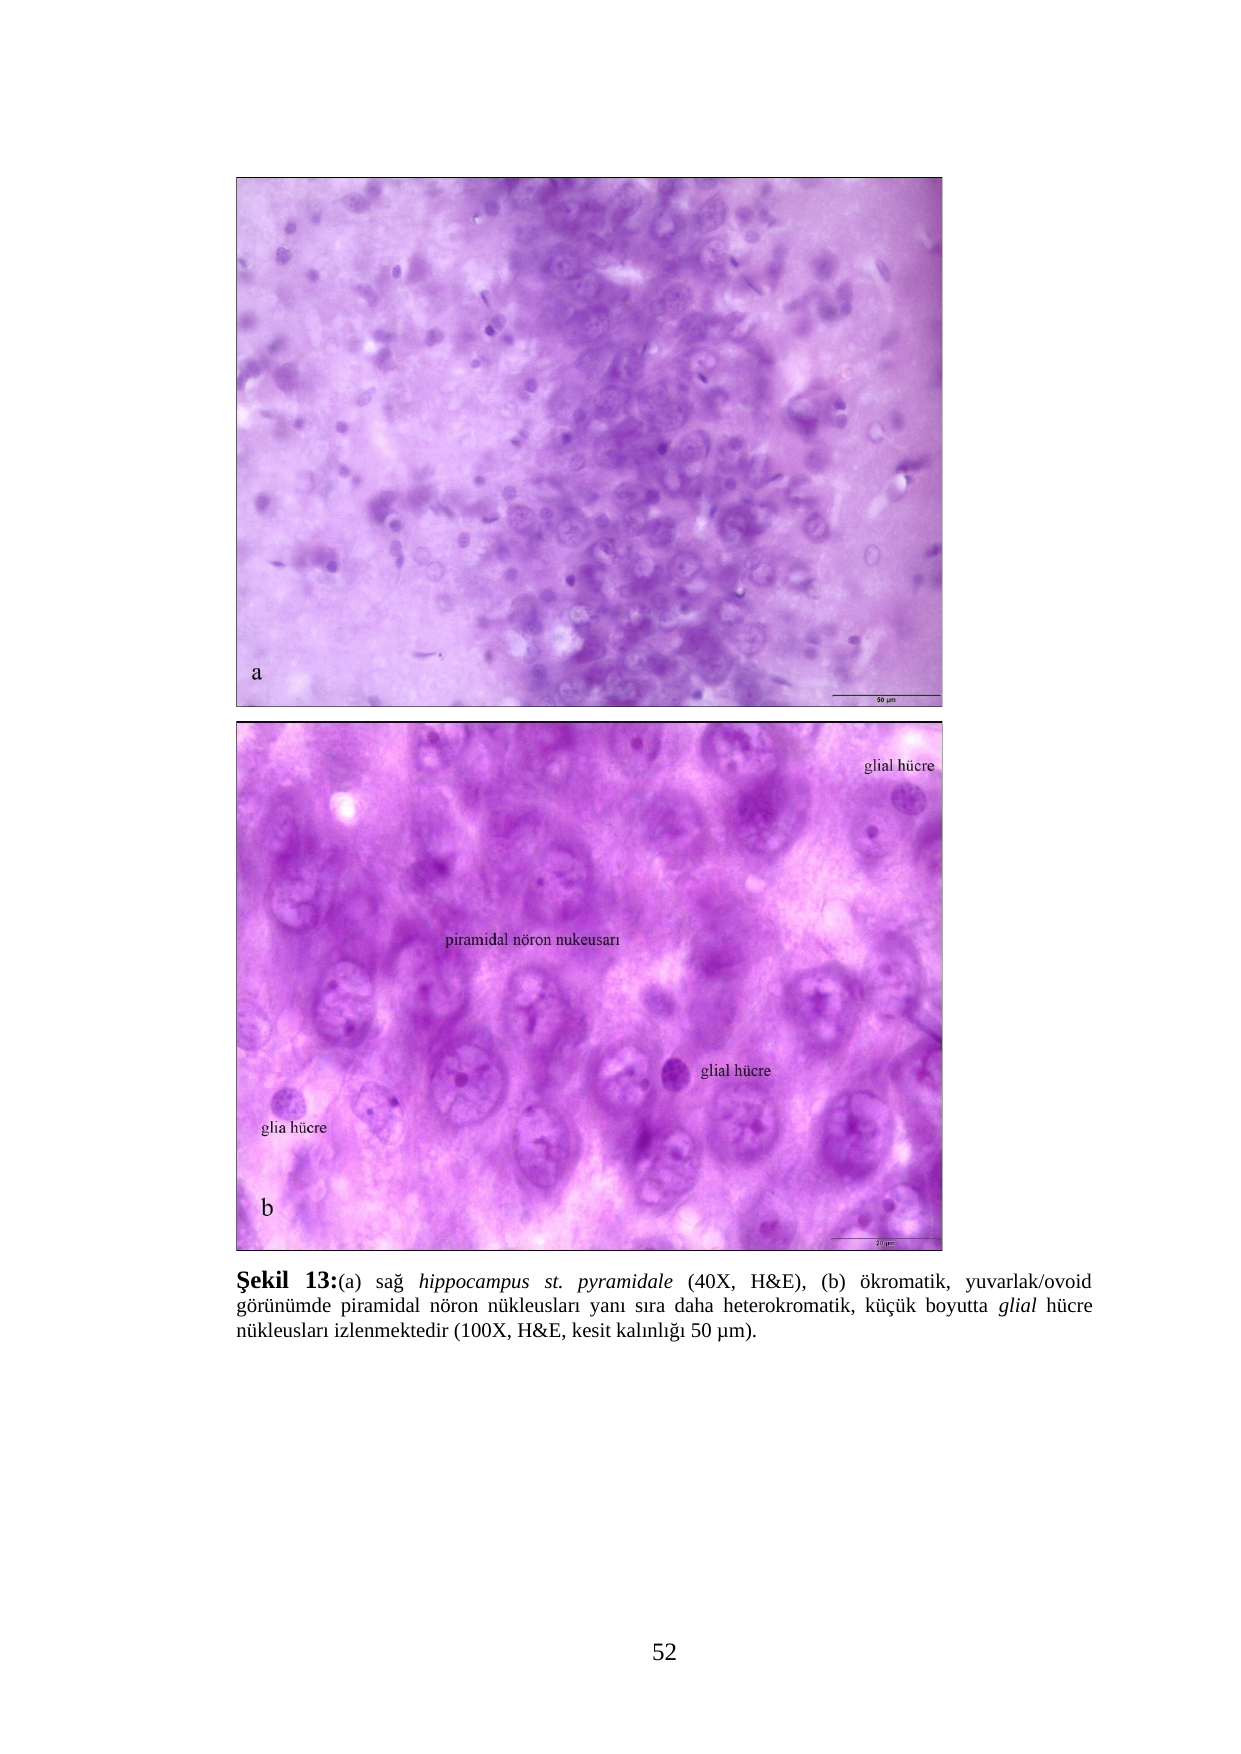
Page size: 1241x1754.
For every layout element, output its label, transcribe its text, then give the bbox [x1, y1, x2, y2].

picture [236, 177, 943, 707]
picture [236, 721, 943, 1251]
text Şekil 13:(a) sağ hippocampus st. pyramidale (40X, H&E), (b) ökromatik, yuvarlak/ovoid görünümde piramidal nöron nükleusları yanı sıra daha heterokromatik, küçük boyutta glial hücre nükleusları izlenmektedir (100X, H&E, kesit kalınlığı 50 µm). [236, 1265, 1092, 1342]
